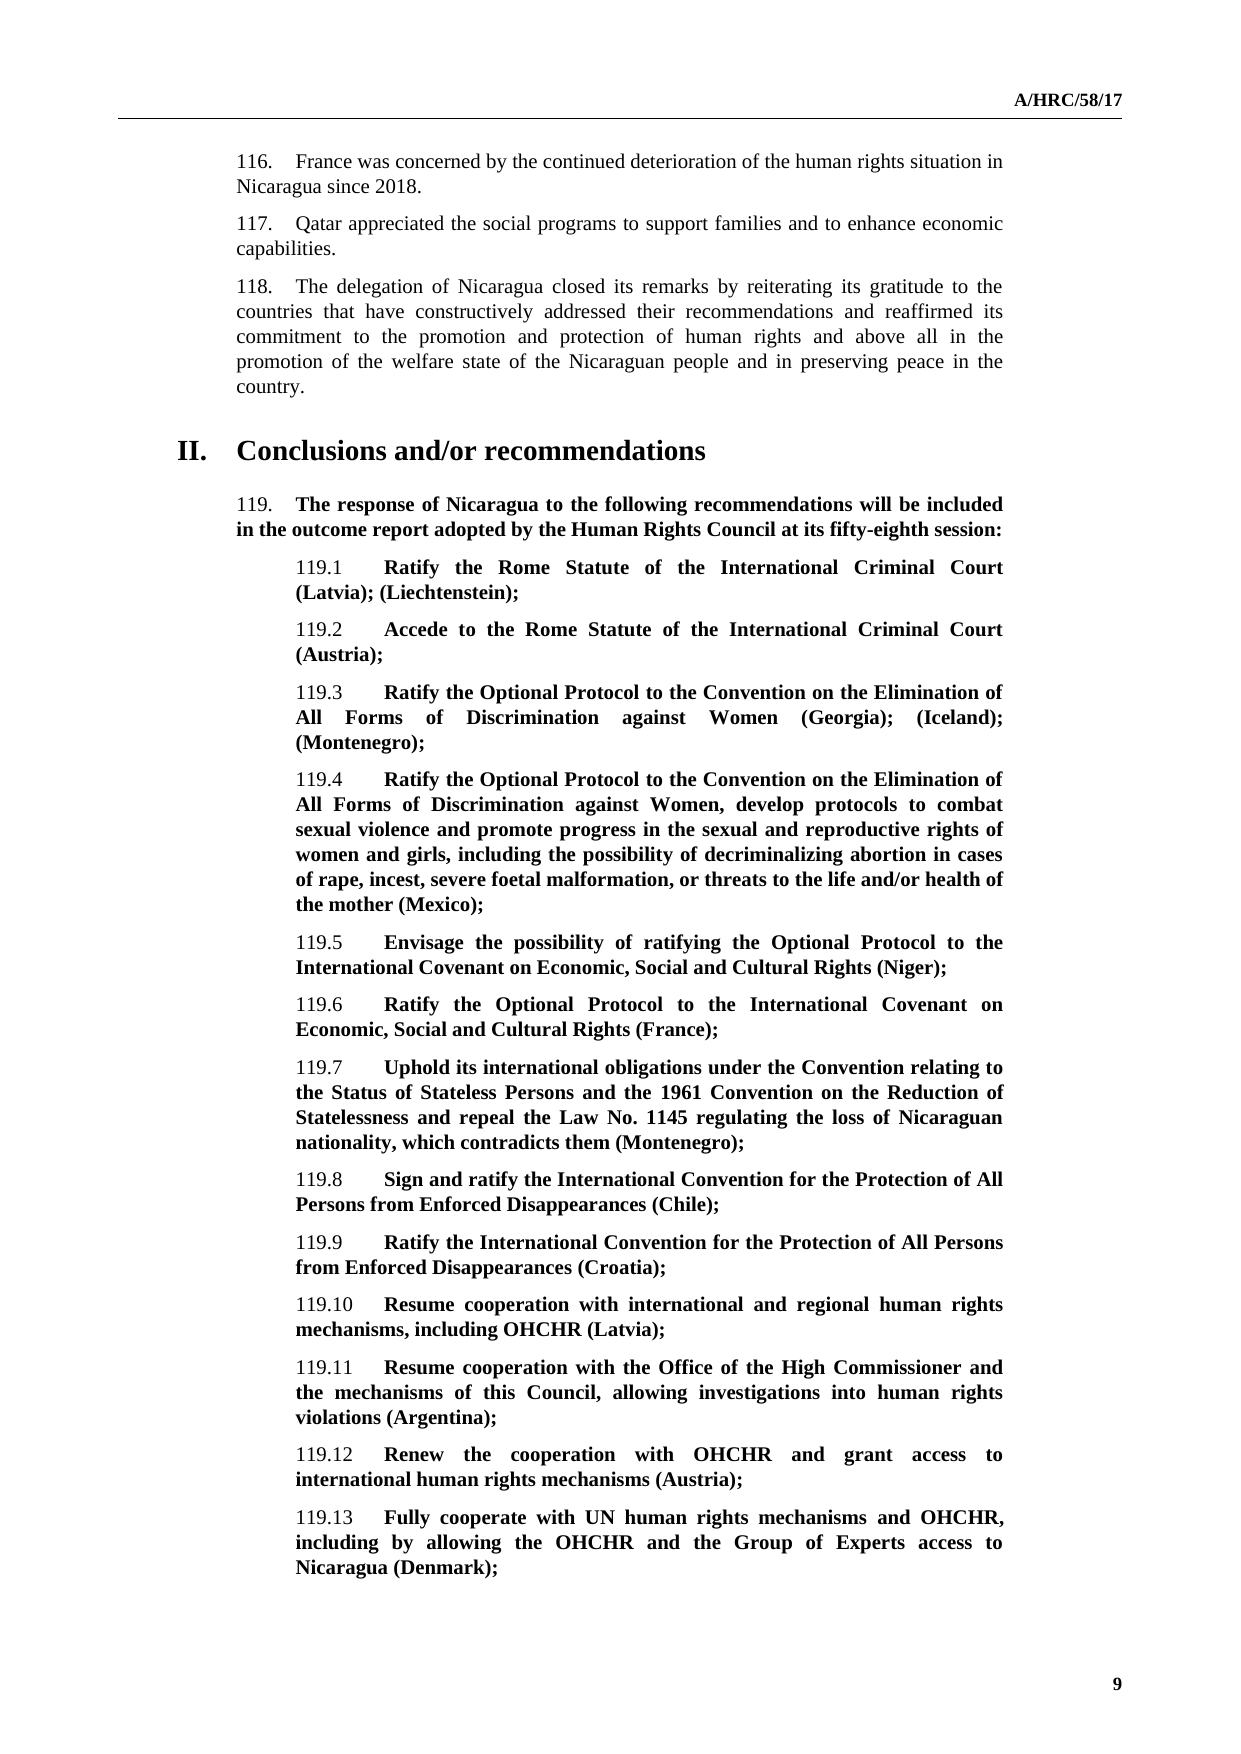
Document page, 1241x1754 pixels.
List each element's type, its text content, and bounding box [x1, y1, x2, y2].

text 119.1 Ratify the Rome Statute of the International Criminal Court (Latvia); (Liechtenstein); [295, 554, 1004, 604]
text 119.13 Fully cooperate with UN human rights mechanisms and OHCHR, including by allowing the OHCHR and the Group of Experts access to Nicaragua (Denmark); [295, 1504, 1004, 1579]
text 119.4 Ratify the Optional Protocol to the Convention on the Elimination of All Forms of Discrimination against Women, develop protocols to combat sexual violence and promote progress in the sexual and reproductive rights of women and girls, including the possibility of decriminalizing abortion in cases of rape, incest, severe foetal malformation, or threats to the life and/or health of the mother (Mexico); [295, 766, 1004, 916]
text 119.6 Ratify the Optional Protocol to the International Covenant on Economic, Social and Cultural Rights (France); [295, 991, 1004, 1041]
text 117. Qatar appreciated the social programs to support families and to enhance economic capabilities. [236, 210, 1004, 260]
text II. Conclusions and/or recommendations [118, 435, 1004, 466]
text 119.10 Resume cooperation with international and regional human rights mechanisms, including OHCHR (Latvia); [295, 1291, 1004, 1341]
text 119. The response of Nicaragua to the following recommendations will be included in the outcome report adopted by the Human Rights Council at its fifty-eighth session: [236, 491, 1004, 541]
text 119.9 Ratify the International Convention for the Protection of All Persons from Enforced Disappearances (Croatia); [295, 1229, 1004, 1279]
text 119.3 Ratify the Optional Protocol to the Convention on the Elimination of All Forms of Discrimination against Women (Georgia); (Iceland); (Montenegro); [295, 679, 1004, 754]
text 119.2 Accede to the Rome Statute of the International Criminal Court (Austria); [295, 616, 1004, 666]
text 119.11 Resume cooperation with the Office of the High Commissioner and the mechanisms of this Council, allowing investigations into human rights violations (Argentina); [295, 1354, 1004, 1429]
text 119.5 Envisage the possibility of ratifying the Optional Protocol to the International Covenant on Economic, Social and Cultural Rights (Niger); [295, 929, 1004, 979]
text 116. France was concerned by the continued deterioration of the human rights situation in Nicaragua since 2018. [236, 148, 1004, 198]
text 118. The delegation of Nicaragua closed its remarks by reiterating its gratitude to the countries that have constructively addressed their recommendations and reaffirmed its commitment to the promotion and protection of human rights and above all in the promotion of the welfare state of the Nicaraguan people and in preserving peace in the country. [236, 273, 1004, 398]
text 119.7 Uphold its international obligations under the Convention relating to the Status of Stateless Persons and the 1961 Convention on the Reduction of Statelessness and repeal the Law No. 1145 regulating the loss of Nicaraguan nationality, which contradicts them (Montenegro); [295, 1054, 1004, 1154]
text 119.8 Sign and ratify the International Convention for the Protection of All Persons from Enforced Disappearances (Chile); [295, 1166, 1004, 1216]
text 119.12 Renew the cooperation with OHCHR and grant access to international human rights mechanisms (Austria); [295, 1441, 1004, 1491]
